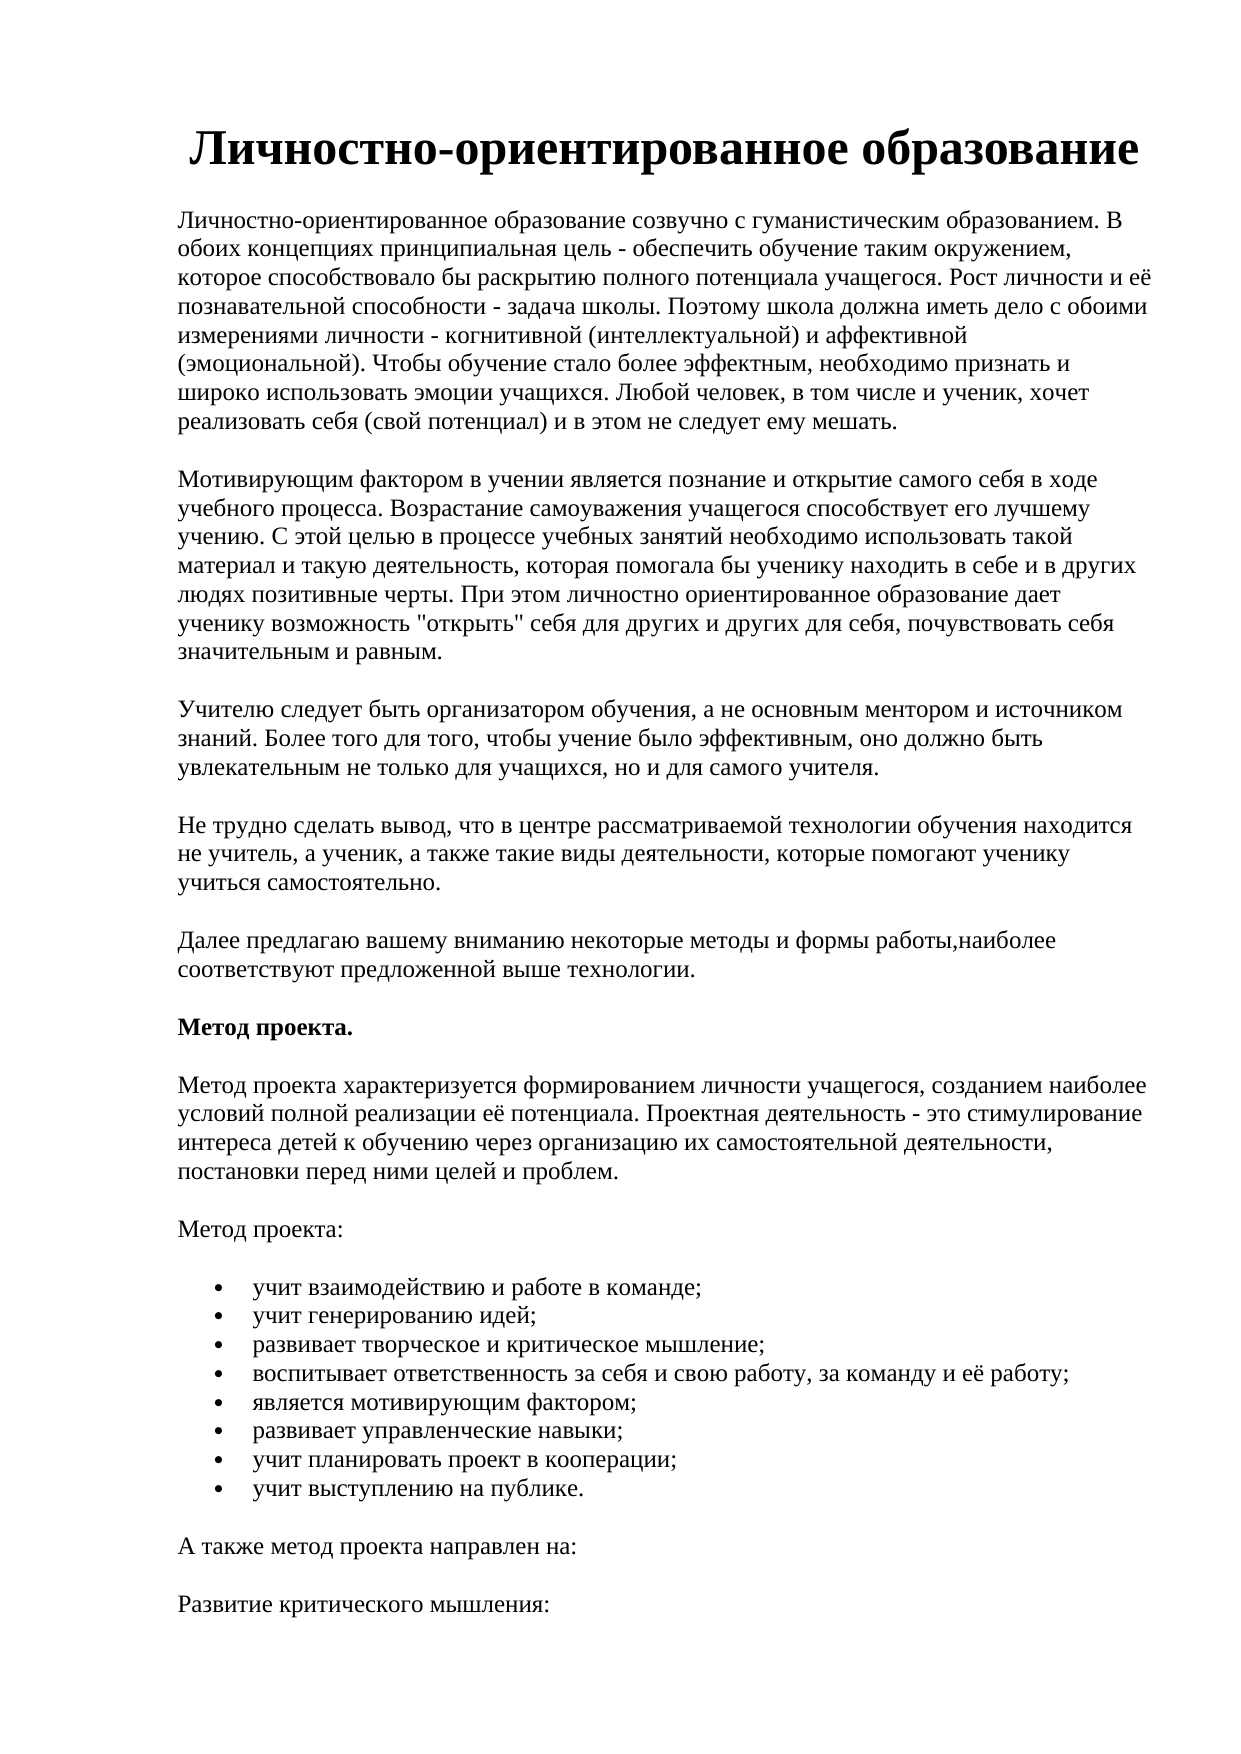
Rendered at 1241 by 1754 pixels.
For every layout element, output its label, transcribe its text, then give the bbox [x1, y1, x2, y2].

list учит взаимодействию и работе в команде; [215, 1272, 1152, 1301]
list учит генерированию идей; [215, 1301, 1152, 1329]
text Метод проекта: [177, 1214, 1152, 1243]
text Далее предлагаю вашему вниманию некоторые методы и формы работы,наиболее соответствуют предложенной выше технологии. [177, 925, 1152, 983]
text Личностно-ориентированное образование созвучно с гуманистическим образованием. В обоих концепциях принципиальная цель - обеспечить обучение таким окружением, которое способствовало бы раскрытию полного потенциала учащегося. Рост личности и её познавательной способности - задача школы. Поэтому школа должна иметь дело с обоими измерениями личности - когнитивной (интеллектуальной) и аффективной (эмоциональной). Чтобы обучение стало более эффектным, необходимо признать и широко использовать эмоции учащихся. Любой человек, в том числе и ученик, хочет реализовать себя (свой потенциал) и в этом не следует ему мешать. [177, 205, 1152, 435]
text Личностно-ориентированное образование [177, 118, 1152, 176]
text Не трудно сделать вывод, что в центре рассматриваемой технологии обучения находится не учитель, а ученик, а также такие виды деятельности, которые помогают ученику учиться самостоятельно. [177, 810, 1152, 896]
text Мотивирующим фактором в учении является познание и открытие самого себя в ходе учебного процесса. Возрастание самоуважения учащегося способствует его лучшему учению. С этой целью в процессе учебных занятий необходимо использовать такой материал и такую деятельность, которая помогала бы ученику находить в себе и в других людях позитивные черты. При этом личностно ориентированное образование дает ученику возможность "открыть" себя для других и других для себя, почувствовать себя значительным и равным. [177, 464, 1152, 665]
text Развитие критического мышления: [177, 1589, 1152, 1618]
text Метод проекта. [177, 1012, 1152, 1041]
list учит планировать проект в кооперации; [215, 1444, 1152, 1473]
list учит выступлению на публике. [215, 1473, 1152, 1502]
text А также метод проекта направлен на: [177, 1531, 1152, 1560]
list воспитывает ответственность за себя и свою работу, за команду и её работу; [215, 1358, 1152, 1387]
text Метод проекта характеризуется формированием личности учащегося, созданием наиболее условий полной реализации её потенциала. Проектная деятельность - это стимулирование интереса детей к обучению через организацию их самостоятельной деятельности, постановки перед ними целей и проблем. [177, 1070, 1152, 1185]
text Учителю следует быть организатором обучения, а не основным ментором и источником знаний. Более того для того, чтобы учение было эффективным, оно должно быть увлекательным не только для учащихся, но и для самого учителя. [177, 694, 1152, 781]
list развивает управленческие навыки; [215, 1416, 1152, 1444]
list является мотивирующим фактором; [215, 1387, 1152, 1416]
list развивает творческое и критическое мышление; [215, 1329, 1152, 1358]
